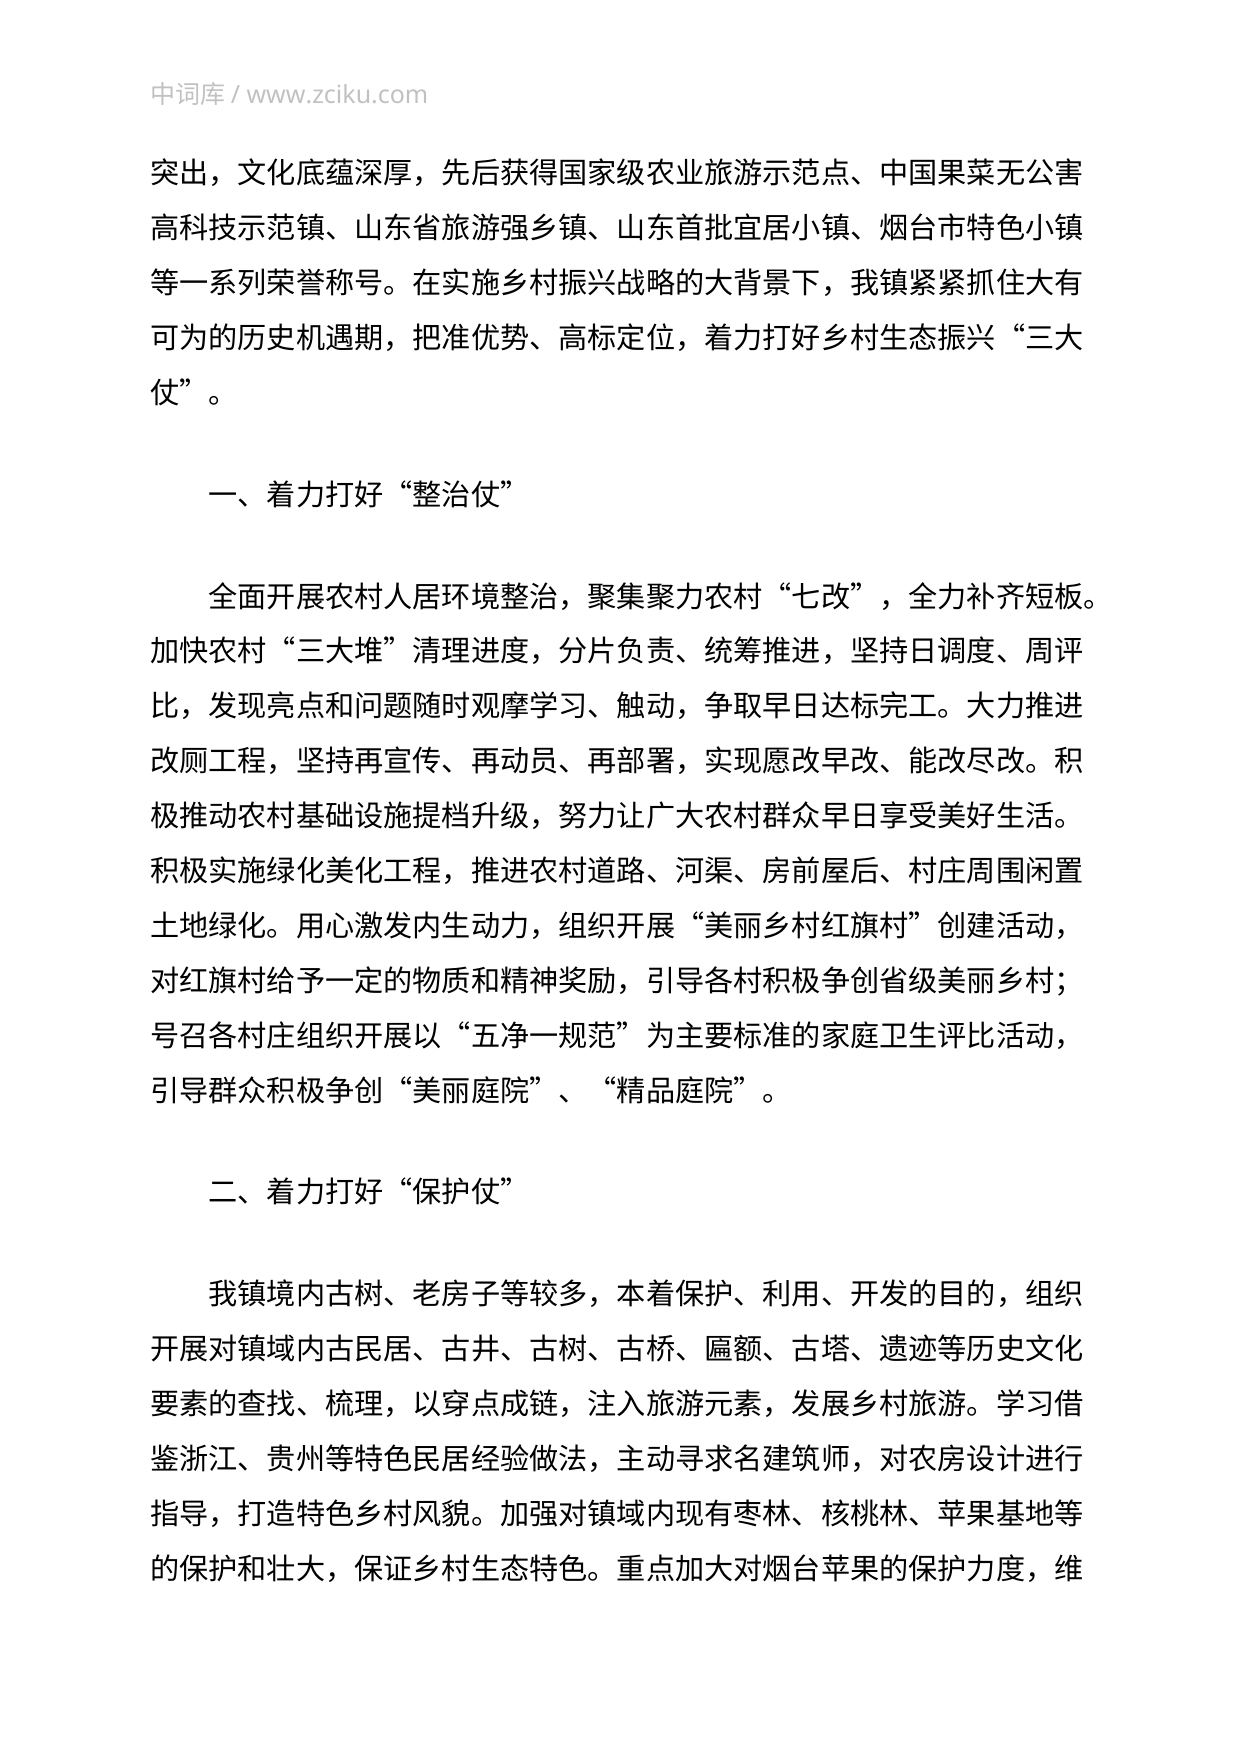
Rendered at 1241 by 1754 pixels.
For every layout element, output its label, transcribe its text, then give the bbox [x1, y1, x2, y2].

text 一、着力打好“整治仗” [150, 471, 1090, 514]
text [150, 1271, 1090, 1587]
text 全面开展农村人居环境整治，聚集聚力农村“七改”，全力补齐短板。加快农村“三大堆”清理进度，分片负责、统筹推进，坚持日调度、周评比，发现亮点和问题随时观摩学习、触动，争取早日达标完工。大力推进改厕工程，坚持再宣传、再动员、再部署，实现愿改早改、能改尽改。积极推动农村基础设施提档升级，努力让广大农村群众早日享受美好生活。积极实施绿化美化工程，推进农村道路、河渠、房前屋后、村庄周围闲置土地绿化。用心激发内生动力，组织开展“美丽乡村红旗村”创建活动，对红旗村给予一定的物质和精神奖励，引导各村积极争创省级美丽乡村；号召各村庄组织开展以“五净一规范”为主要标准的家庭卫生评比活动，引导群众积极争创“美丽庭院”、“精品庭院”。 [150, 573, 1090, 1109]
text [150, 150, 1090, 412]
text 二、着力打好“保护仗” [150, 1169, 1090, 1211]
